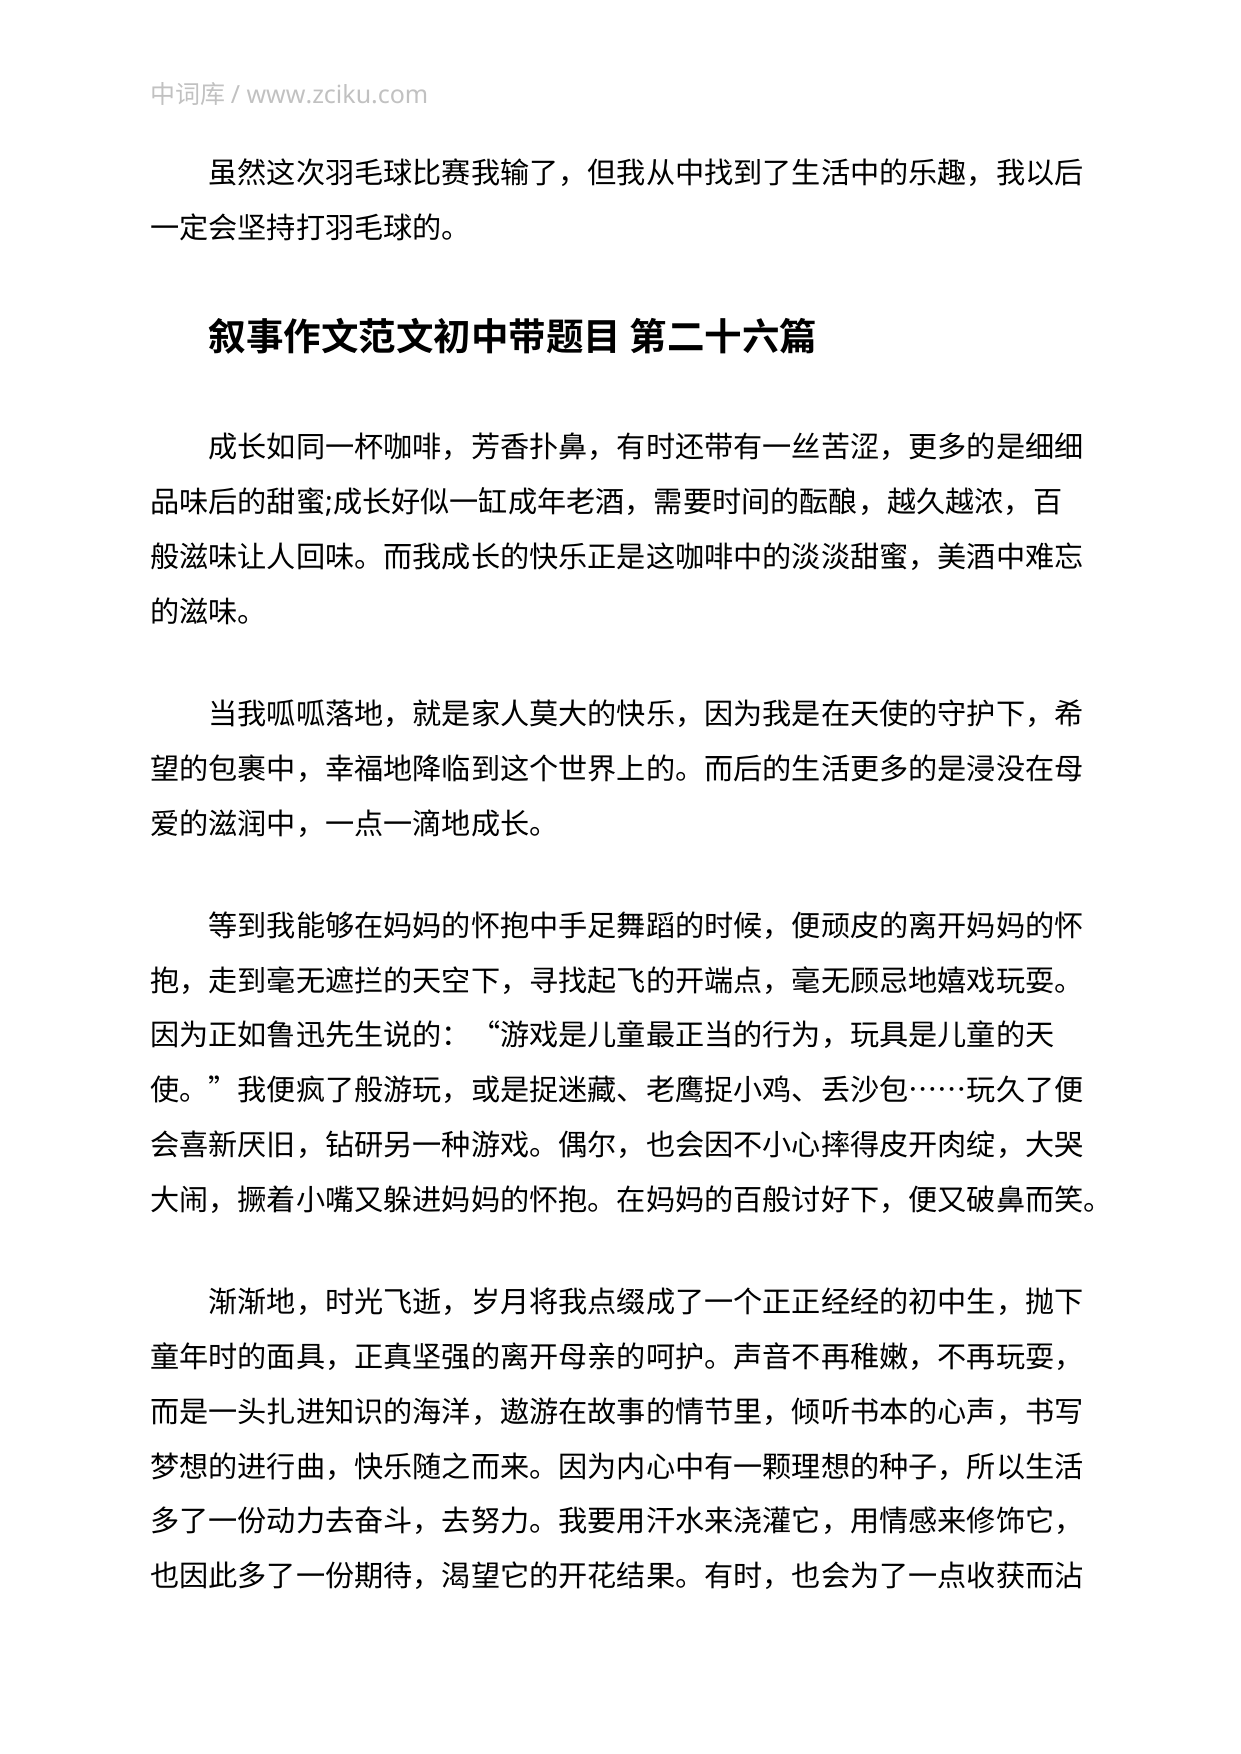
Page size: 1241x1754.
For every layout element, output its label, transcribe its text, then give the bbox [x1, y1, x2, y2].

text 等到我能够在妈妈的怀抱中手足舞蹈的时候，便顽皮的离开妈妈的怀抱，走到毫无遮拦的天空下，寻找起飞的开端点，毫无顾忌地嬉戏玩耍。因为正如鲁迅先生说的：“游戏是儿童最正当的行为，玩具是儿童的天使。”我便疯了般游玩，或是捉迷藏、老鹰捉小鸡、丢沙包……玩久了便会喜新厌旧，钻研另一种游戏。偶尔，也会因不小心摔得皮开肉绽，大哭大闹，撅着小嘴又躲进妈妈的怀抱。在妈妈的百般讨好下，便又破鼻而笑。 [150, 902, 1090, 1219]
text 当我呱呱落地，就是家人莫大的快乐，因为我是在天使的守护下，希望的包裹中，幸福地降临到这个世界上的。而后的生活更多的是浸没在母爱的滋润中，一点一滴地成长。 [150, 691, 1090, 843]
text 虽然这次羽毛球比赛我输了，但我从中找到了生活中的乐趣，我以后一定会坚持打羽毛球的。 [150, 150, 1090, 247]
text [150, 1278, 1090, 1595]
text 成长如同一杯咖啡，芳香扑鼻，有时还带有一丝苦涩，更多的是细细品味后的甜蜜;成长好似一缸成年老酒，需要时间的酝酿，越久越浓，百般滋味让人回味。而我成长的快乐正是这咖啡中的淡淡甜蜜，美酒中难忘的滋味。 [150, 424, 1090, 631]
text 叙事作文范文初中带题目 第二十六篇 [150, 307, 1090, 361]
